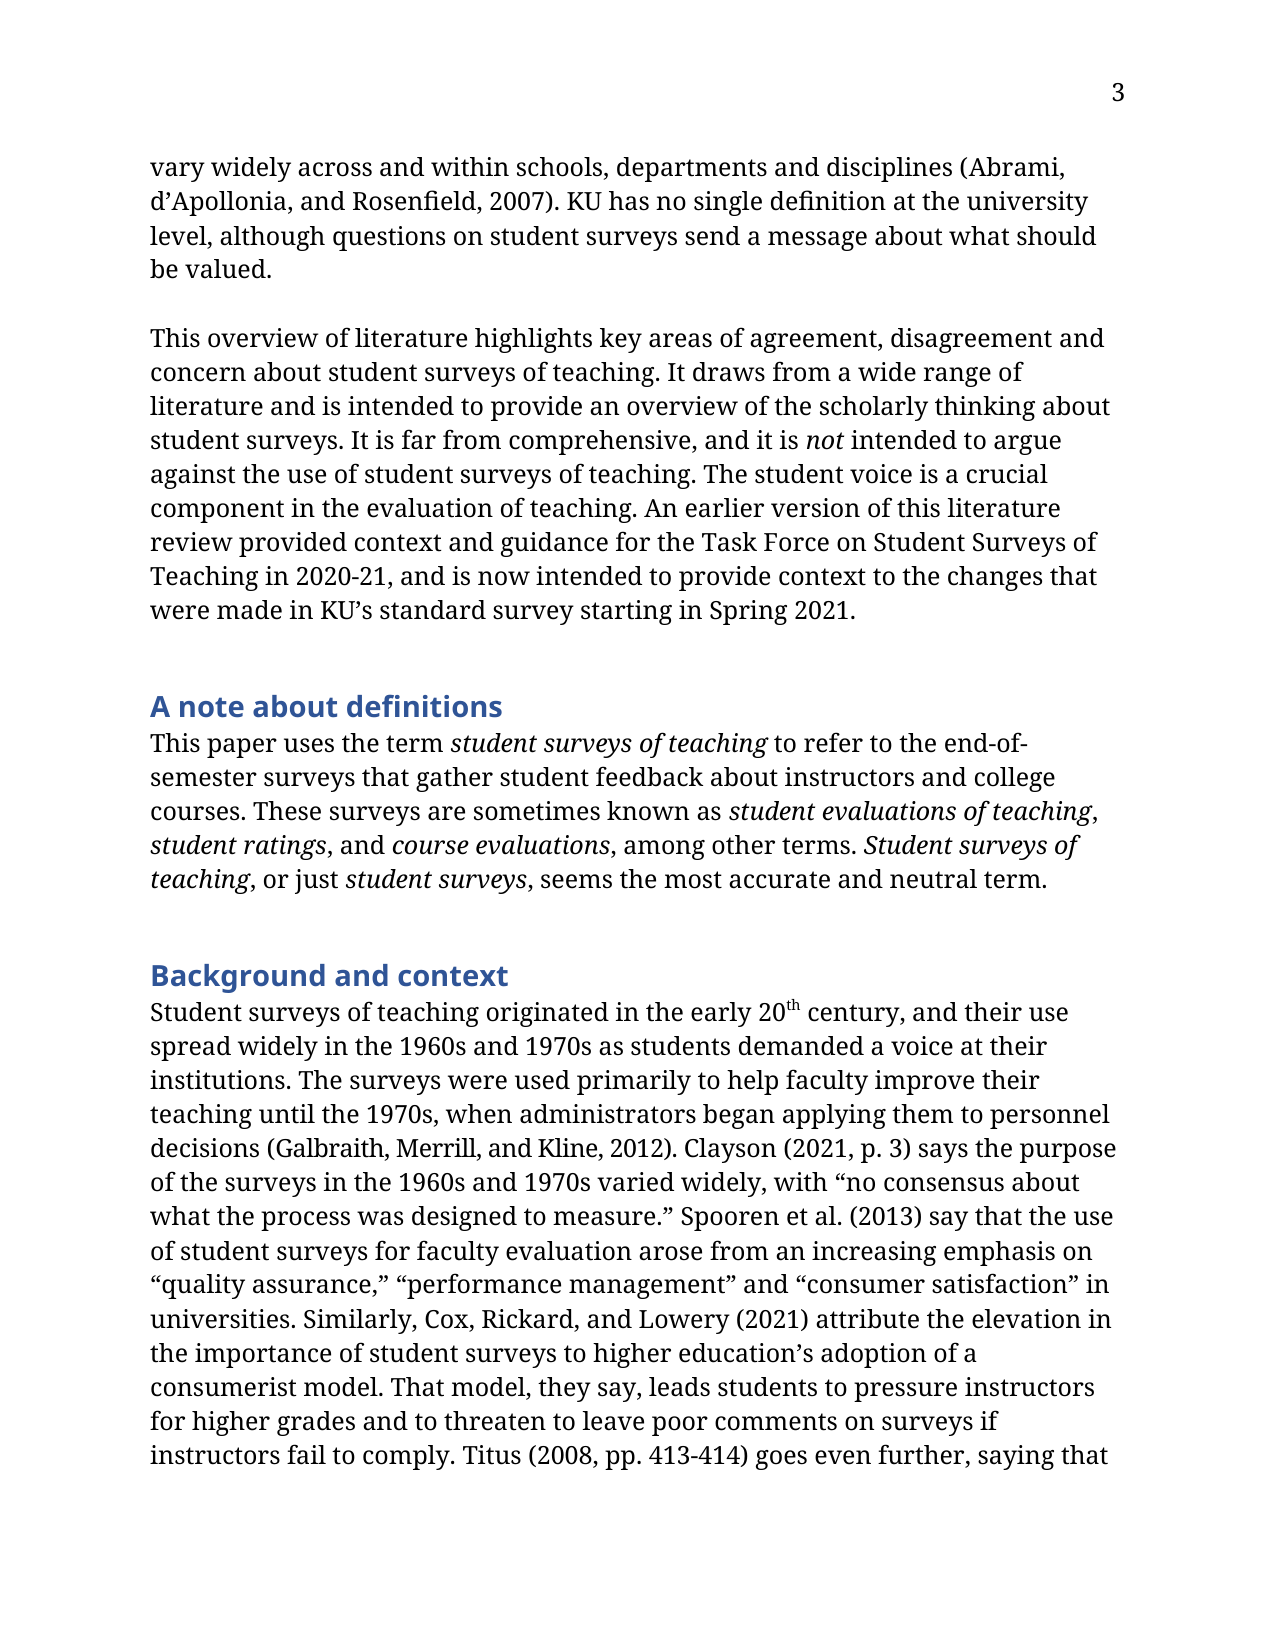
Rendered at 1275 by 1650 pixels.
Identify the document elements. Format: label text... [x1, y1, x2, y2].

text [150, 150, 1125, 286]
text This overview of literature highlights key areas of agreement, disagreement and concern about student surveys of teaching. It draws from a wide range of literature and is intended to provide an overview of the scholarly thinking about student surveys. It is far from comprehensive, and it is not intended to argue against the use of student surveys of teaching. The student voice is a crucial component in the evaluation of teaching. An earlier version of this literature review provided context and guidance for the Task Force on Student Surveys of Teaching in 2020-21, and is now intended to provide context to the changes that were made in KU’s standard survey starting in Spring 2021. [150, 320, 1125, 627]
subtitle Background and context [150, 955, 1125, 995]
subtitle A note about definitions [150, 686, 1125, 726]
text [150, 995, 1125, 1472]
text This paper uses the term student surveys of teaching to refer to the end-of-semester surveys that gather student feedback about instructors and college courses. These surveys are sometimes known as student evaluations of teaching, student ratings, and course evaluations, among other terms. Student surveys of teaching, or just student surveys, seems the most accurate and neutral term. [150, 726, 1125, 896]
